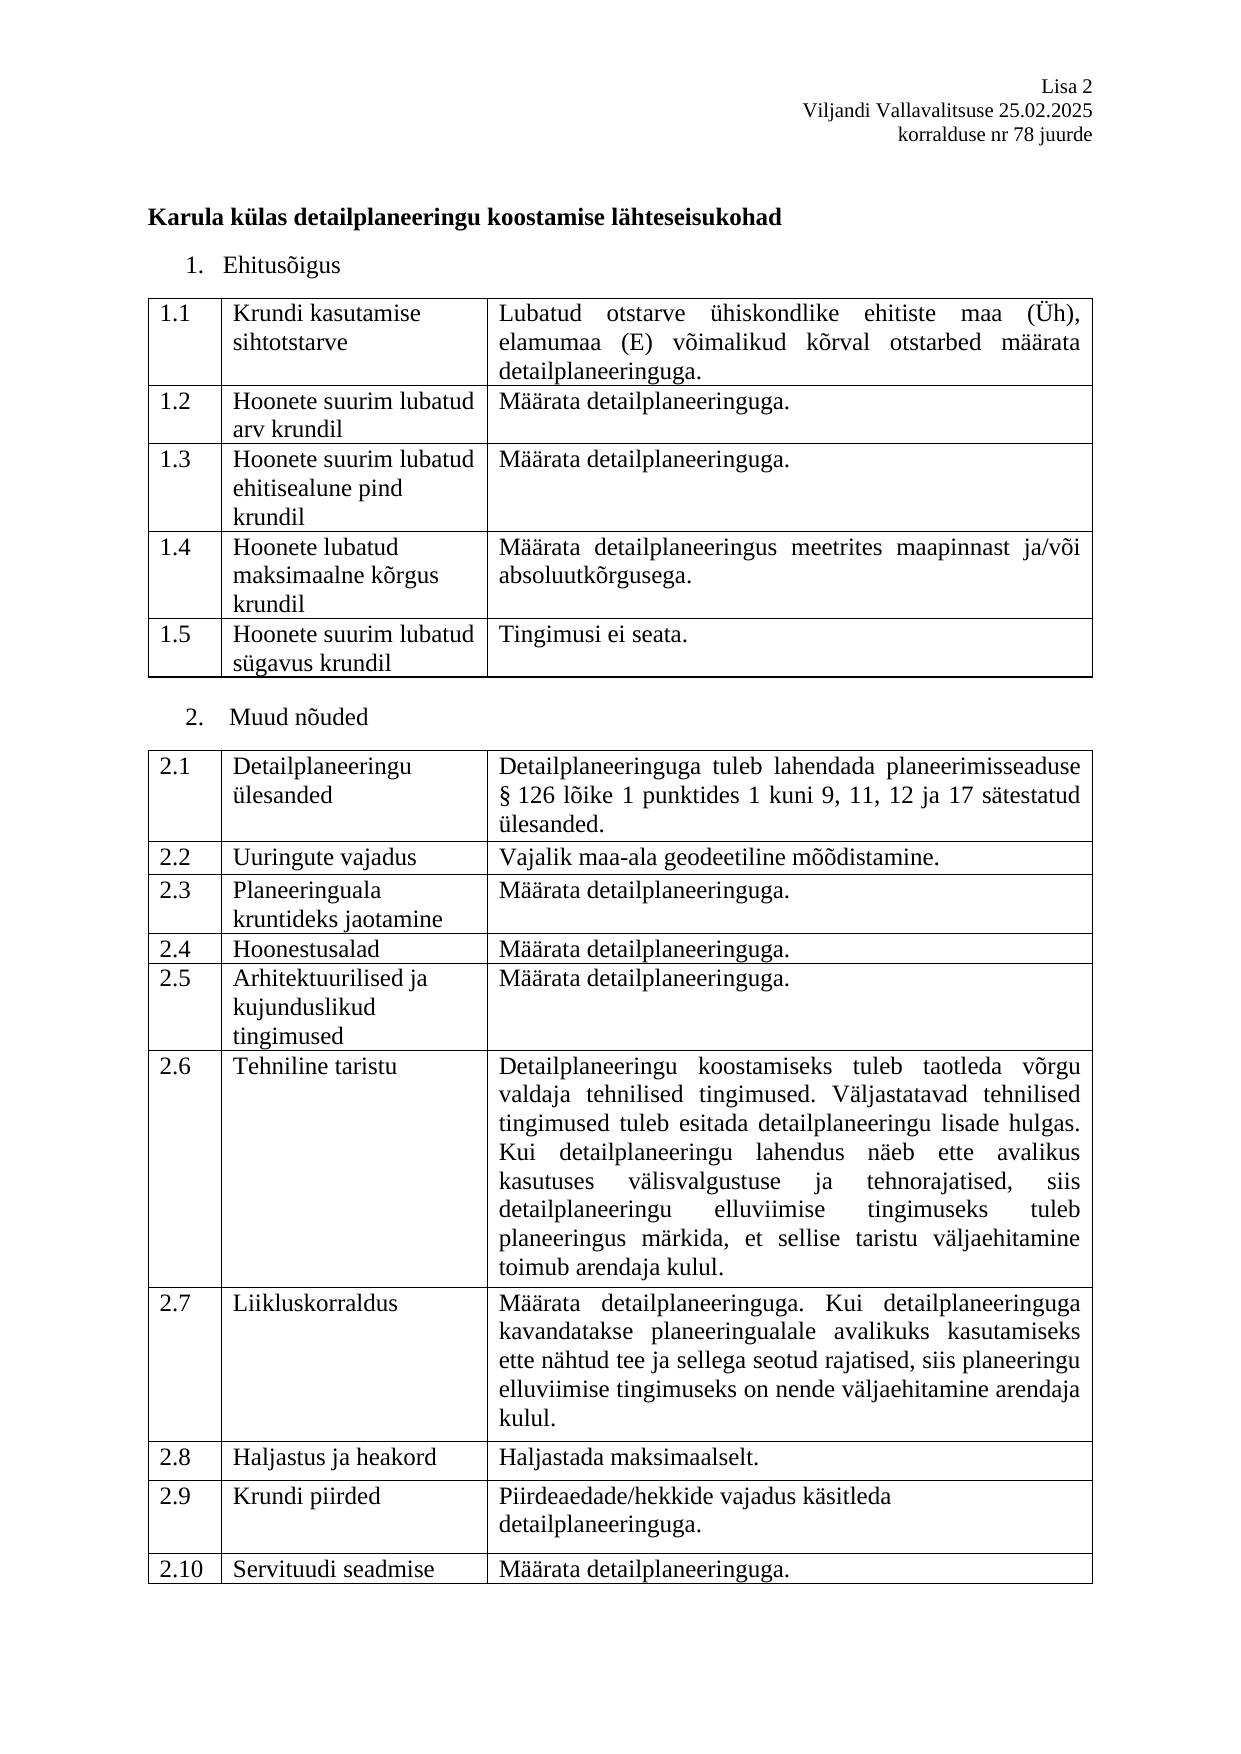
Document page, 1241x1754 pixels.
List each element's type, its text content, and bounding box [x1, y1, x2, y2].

table_cell Uuringute vajadus [222, 842, 487, 874]
table_header Lubatud otstarve ühiskondlike ehitiste maa (Üh), elamumaa (E) võimalikud kõrval otstarbed määrata detailplaneeringuga. [488, 299, 1092, 385]
table_cell 1.3 [149, 444, 221, 531]
table_cell Määrata detailplaneeringuga. Kui detailplaneeringuga kavandatakse planeeringualale avalikuks kasutamiseks ette nähtud tee ja sellega seotud rajatised, siis planeeringu elluviimise tingimuseks on nende väljaehitamine arendaja kulul. [488, 1288, 1092, 1441]
table_cell Määrata detailplaneeringuga. [488, 875, 1092, 933]
table_cell Hoonete suurim lubatud ehitisealune pind krundil [222, 444, 487, 531]
table_cell Määrata detailplaneeringuga. [488, 964, 1092, 1050]
table_cell Krundi piirded [222, 1481, 487, 1553]
table_cell 2.2 [149, 842, 221, 874]
table_header 2.1 [149, 751, 221, 841]
table_cell 2.9 [149, 1481, 221, 1553]
table_cell Planeeringuala kruntideks jaotamine [222, 875, 487, 933]
table_cell Haljastus ja heakord [222, 1442, 487, 1480]
table_cell Detailplaneeringu koostamiseks tuleb taotleda võrgu valdaja tehnilised tingimused. Väljastatavad tehnilised tingimused tuleb esitada detailplaneeringu lisade hulgas. Kui detailplaneeringu lahendus näeb ette avalikus kasutuses välisvalgustuse ja tehnorajatised, siis detailplaneeringu elluviimise tingimuseks tuleb planeeringus märkida, et sellise taristu väljaehitamine toimub arendaja kulul. [488, 1051, 1092, 1287]
table_cell Määrata detailplaneeringuga. [488, 386, 1092, 443]
table_cell 2.10 [149, 1554, 221, 1582]
list Ehitusõigus [185, 250, 1093, 278]
table_cell Hoonete lubatud maksimaalne kõrgus krundil [222, 532, 487, 618]
table_cell 1.2 [149, 386, 221, 443]
table_header Detailplaneeringuga tuleb lahendada planeerimisseaduse § 126 lõike 1 punktides 1 kuni 9, 11, 12 ja 17 sätestatud ülesanded. [488, 751, 1092, 841]
table_cell Vajalik maa-ala geodeetiline mõõdistamine. [488, 842, 1092, 874]
table_cell Haljastada maksimaalselt. [488, 1442, 1092, 1480]
table_cell Määrata detailplaneeringuga. [488, 444, 1092, 531]
table_header Krundi kasutamise sihtotstarve [222, 299, 487, 385]
table_cell 2.7 [149, 1288, 221, 1441]
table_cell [222, 1554, 487, 1582]
text Karula külas detailplaneeringu koostamise lähteseisukohad [148, 202, 1093, 231]
list Muud nõuded [185, 702, 1093, 731]
table_cell Piirdeaedade/hekkide vajadus käsitleda detailplaneeringuga. [488, 1481, 1092, 1553]
table_cell 2.4 [149, 934, 221, 962]
table_cell Määrata detailplaneeringuga. [488, 934, 1092, 962]
table_header Detailplaneeringu ülesanded [222, 751, 487, 841]
table_cell Tehniline taristu [222, 1051, 487, 1287]
table_cell Hoonestusalad [222, 934, 487, 962]
table_cell Määrata detailplaneeringus meetrites maapinnast ja/või absoluutkõrgusega. [488, 532, 1092, 618]
table_cell 2.3 [149, 875, 221, 933]
table_cell Arhitektuurilised ja kujunduslikud tingimused [222, 964, 487, 1050]
table_cell 1.5 [149, 619, 221, 676]
table_header 1.1 [149, 299, 221, 385]
table_cell 2.6 [149, 1051, 221, 1287]
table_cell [488, 1554, 1092, 1582]
table_cell Hoonete suurim lubatud sügavus krundil [222, 619, 487, 676]
table_cell 2.5 [149, 964, 221, 1050]
table_cell 2.8 [149, 1442, 221, 1480]
table_cell Hoonete suurim lubatud arv krundil [222, 386, 487, 443]
table_cell 1.4 [149, 532, 221, 618]
table_cell Liikluskorraldus [222, 1288, 487, 1441]
table_cell Tingimusi ei seata. [488, 619, 1092, 676]
